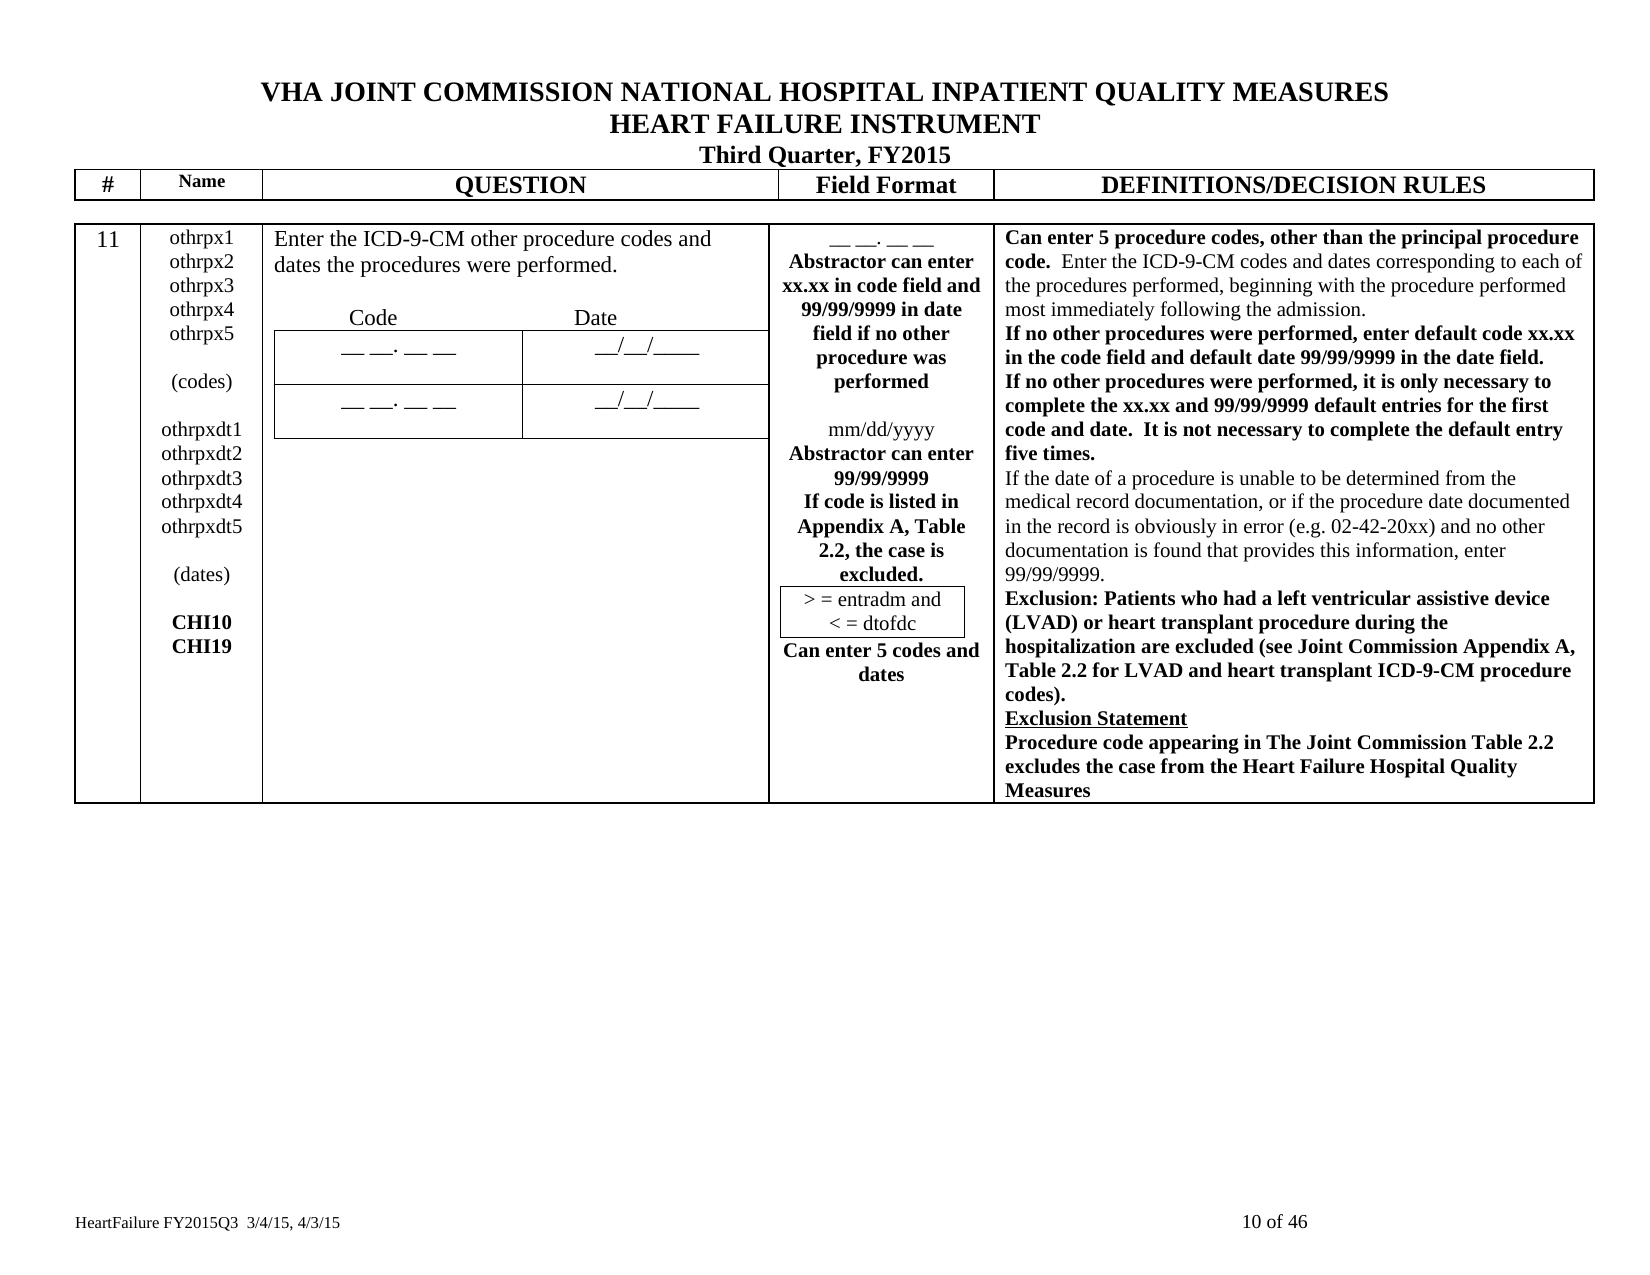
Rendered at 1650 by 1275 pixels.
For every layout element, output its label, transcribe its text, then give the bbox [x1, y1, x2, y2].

table_cell Enter the ICD-9-CM other procedure codes and dates the procedures were performed. Code Date [263, 225, 768, 802]
table_cell Can enter 5 procedure codes, other than the principal procedure code. Enter the ICD-9-CM codes and dates corresponding to each of the procedures performed, beginning with the procedure performed most immediately following the admission. If no other procedures were performed, enter default code xx.xx in the code field and default date 99/99/9999 in the date field. If no other procedures were performed, it is only necessary to complete the xx.xx and 99/99/9999 default entries for the first code and date. It is not necessary to complete the default entry five times. If the date of a procedure is unable to be determined from the medical record documentation, or if the procedure date documented in the record is obviously in error (e.g. 02-42-20xx) and no other documentation is found that provides this information, enter 99/99/9999. Exclusion: Patients who had a left ventricular assistive device (LVAD) or heart transplant procedure during the hospitalization are excluded (see Joint Commission Appendix A, Table 2.2 for LVAD and heart transplant ICD-9-CM procedure codes). Exclusion Statement Procedure code appearing in The Joint Commission Table 2.2 excludes the case from the Heart Failure Hospital Quality Measures [995, 225, 1593, 802]
table_cell __ __. __ __ Abstractor can enter xx.xx in code field and 99/99/9999 in date field if no other procedure was performed mm/dd/yyyy Abstractor can enter 99/99/9999 If code is listed in Appendix A, Table 2.2, the case is excluded. Can enter 5 codes and dates [770, 225, 993, 802]
table_cell othrpx1 othrpx2 othrpx3 othrpx4 othrpx5 (codes) othrpxdt1 othrpxdt2 othrpxdt3 othrpxdt4 othrpxdt5 (dates) CHI10 CHI19 [141, 225, 262, 802]
table_cell 11 [76, 225, 140, 802]
